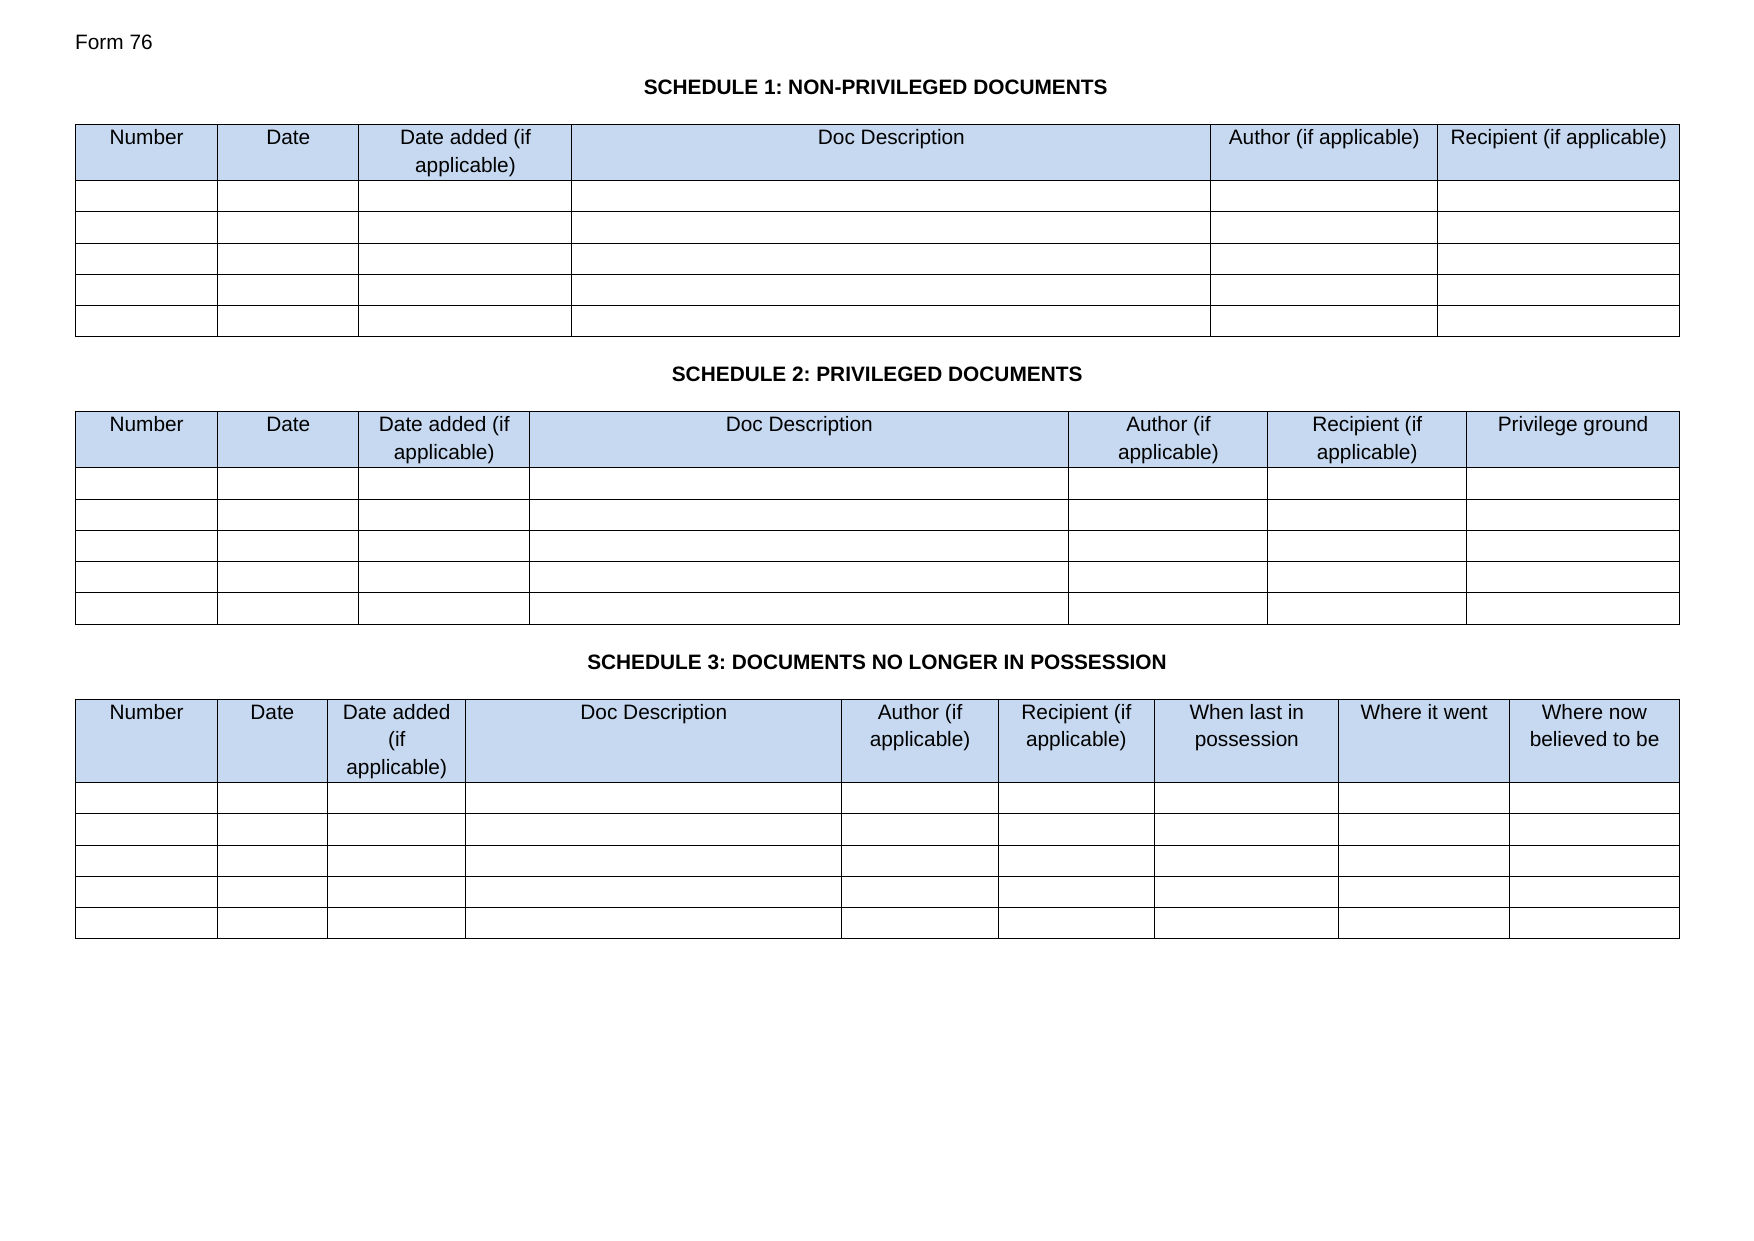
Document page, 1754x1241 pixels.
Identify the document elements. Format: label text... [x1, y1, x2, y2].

table_header Number [76, 125, 217, 180]
table_cell [218, 500, 358, 530]
text SCHEDULE 1: NON-PRIVILEGED DOCUMENTS [75, 75, 1676, 99]
text SCHEDULE 3: DOCUMENTS NO LONGER IN POSSESSION [75, 649, 1679, 673]
table_cell [359, 244, 571, 274]
table_cell [218, 212, 358, 242]
table_cell [1155, 908, 1338, 938]
table_cell [1069, 593, 1267, 623]
table_cell [999, 908, 1154, 938]
table_cell [1211, 306, 1437, 336]
table_cell [1467, 531, 1679, 561]
table_cell [842, 846, 998, 876]
table_cell [1155, 846, 1338, 876]
table_cell [218, 814, 327, 844]
table_header Date added (if applicable) [359, 412, 529, 467]
table_cell [218, 908, 327, 938]
table_cell [359, 593, 529, 623]
table_cell [218, 877, 327, 907]
table_cell [1211, 244, 1437, 274]
table_cell [1510, 908, 1679, 938]
table_header Number [76, 700, 217, 782]
table_cell [76, 593, 217, 623]
table_cell [359, 275, 571, 305]
table_header Recipient (if applicable) [999, 700, 1154, 782]
table_cell [572, 212, 1210, 242]
table_cell [328, 877, 465, 907]
table_cell [466, 877, 841, 907]
table_header Date [218, 700, 327, 782]
table_cell [218, 244, 358, 274]
table_header Date added (if applicable) [359, 125, 571, 180]
table_cell [76, 468, 217, 498]
table_cell [218, 468, 358, 498]
table_cell [359, 468, 529, 498]
table_cell [1438, 275, 1679, 305]
table_cell [218, 846, 327, 876]
table_cell [572, 244, 1210, 274]
table_cell [466, 814, 841, 844]
table_cell [466, 846, 841, 876]
table_cell [76, 908, 217, 938]
text SCHEDULE 2: PRIVILEGED DOCUMENTS [75, 362, 1679, 386]
table_cell [1069, 500, 1267, 530]
table_header Where it went [1339, 700, 1509, 782]
table_cell [1268, 531, 1466, 561]
table_cell [1339, 877, 1509, 907]
table_header Author (if applicable) [1069, 412, 1267, 467]
table_header Date [218, 412, 358, 467]
table_header Where now believed to be [1510, 700, 1679, 782]
table_cell [76, 244, 217, 274]
table_cell [842, 908, 998, 938]
table_header Recipient (if applicable) [1438, 125, 1679, 180]
table_header Date [218, 125, 358, 180]
table_cell [76, 846, 217, 876]
table_cell [1467, 500, 1679, 530]
table_cell [1069, 531, 1267, 561]
table_cell [1268, 562, 1466, 592]
table_header Author (if applicable) [1211, 125, 1437, 180]
table_cell [328, 908, 465, 938]
table_cell [572, 275, 1210, 305]
table_cell [328, 814, 465, 844]
table_cell [842, 814, 998, 844]
table_cell [530, 500, 1068, 530]
table_cell [842, 877, 998, 907]
table_cell [530, 562, 1068, 592]
table_cell [76, 306, 217, 336]
table_cell [359, 531, 529, 561]
table_cell [1510, 783, 1679, 813]
table_cell [1339, 814, 1509, 844]
table_cell [1339, 908, 1509, 938]
table_cell [1339, 846, 1509, 876]
table_cell [466, 908, 841, 938]
table_header Number [76, 412, 217, 467]
table_header Doc Description [530, 412, 1068, 467]
table_header Privilege ground [1467, 412, 1679, 467]
table_cell [842, 783, 998, 813]
table_cell [1510, 846, 1679, 876]
table_cell [1510, 877, 1679, 907]
table_cell [76, 814, 217, 844]
table_cell [999, 814, 1154, 844]
table_cell [218, 562, 358, 592]
table_cell [1268, 500, 1466, 530]
table_cell [76, 562, 217, 592]
table_cell [1467, 593, 1679, 623]
table_header When last in possession [1155, 700, 1338, 782]
table_cell [76, 877, 217, 907]
table_cell [76, 500, 217, 530]
table_header Doc Description [572, 125, 1210, 180]
table_cell [359, 500, 529, 530]
table_cell [218, 181, 358, 211]
table_header Doc Description [466, 700, 841, 782]
table_cell [999, 877, 1154, 907]
table_cell [999, 846, 1154, 876]
table_cell [466, 783, 841, 813]
table_cell [76, 275, 217, 305]
table_cell [359, 306, 571, 336]
table_header Date added (if applicable) [328, 700, 465, 782]
table_cell [1510, 814, 1679, 844]
table_header Author (if applicable) [842, 700, 998, 782]
table_cell [76, 531, 217, 561]
table_cell [1211, 275, 1437, 305]
table_cell [1438, 244, 1679, 274]
table_cell [1155, 814, 1338, 844]
table_cell [218, 531, 358, 561]
table_cell [1467, 468, 1679, 498]
table_cell [1069, 562, 1267, 592]
table_header Recipient (if applicable) [1268, 412, 1466, 467]
table_cell [218, 275, 358, 305]
table_cell [218, 306, 358, 336]
table_cell [572, 306, 1210, 336]
table_cell [530, 531, 1068, 561]
table_cell [328, 846, 465, 876]
table_cell [76, 181, 217, 211]
table_cell [76, 212, 217, 242]
table_cell [1069, 468, 1267, 498]
table_cell [999, 783, 1154, 813]
table_cell [1155, 877, 1338, 907]
table_cell [359, 212, 571, 242]
table_cell [1438, 212, 1679, 242]
table_cell [76, 783, 217, 813]
table_cell [530, 593, 1068, 623]
table_cell [328, 783, 465, 813]
table_cell [1438, 306, 1679, 336]
table_cell [359, 181, 571, 211]
table_cell [1339, 783, 1509, 813]
table_cell [1438, 181, 1679, 211]
table_cell [218, 783, 327, 813]
table_cell [1467, 562, 1679, 592]
table_cell [1268, 593, 1466, 623]
table_cell [1155, 783, 1338, 813]
table_cell [530, 468, 1068, 498]
table_cell [1211, 212, 1437, 242]
table_cell [218, 593, 358, 623]
table_cell [359, 562, 529, 592]
table_cell [1211, 181, 1437, 211]
table_cell [572, 181, 1210, 211]
table_cell [1268, 468, 1466, 498]
